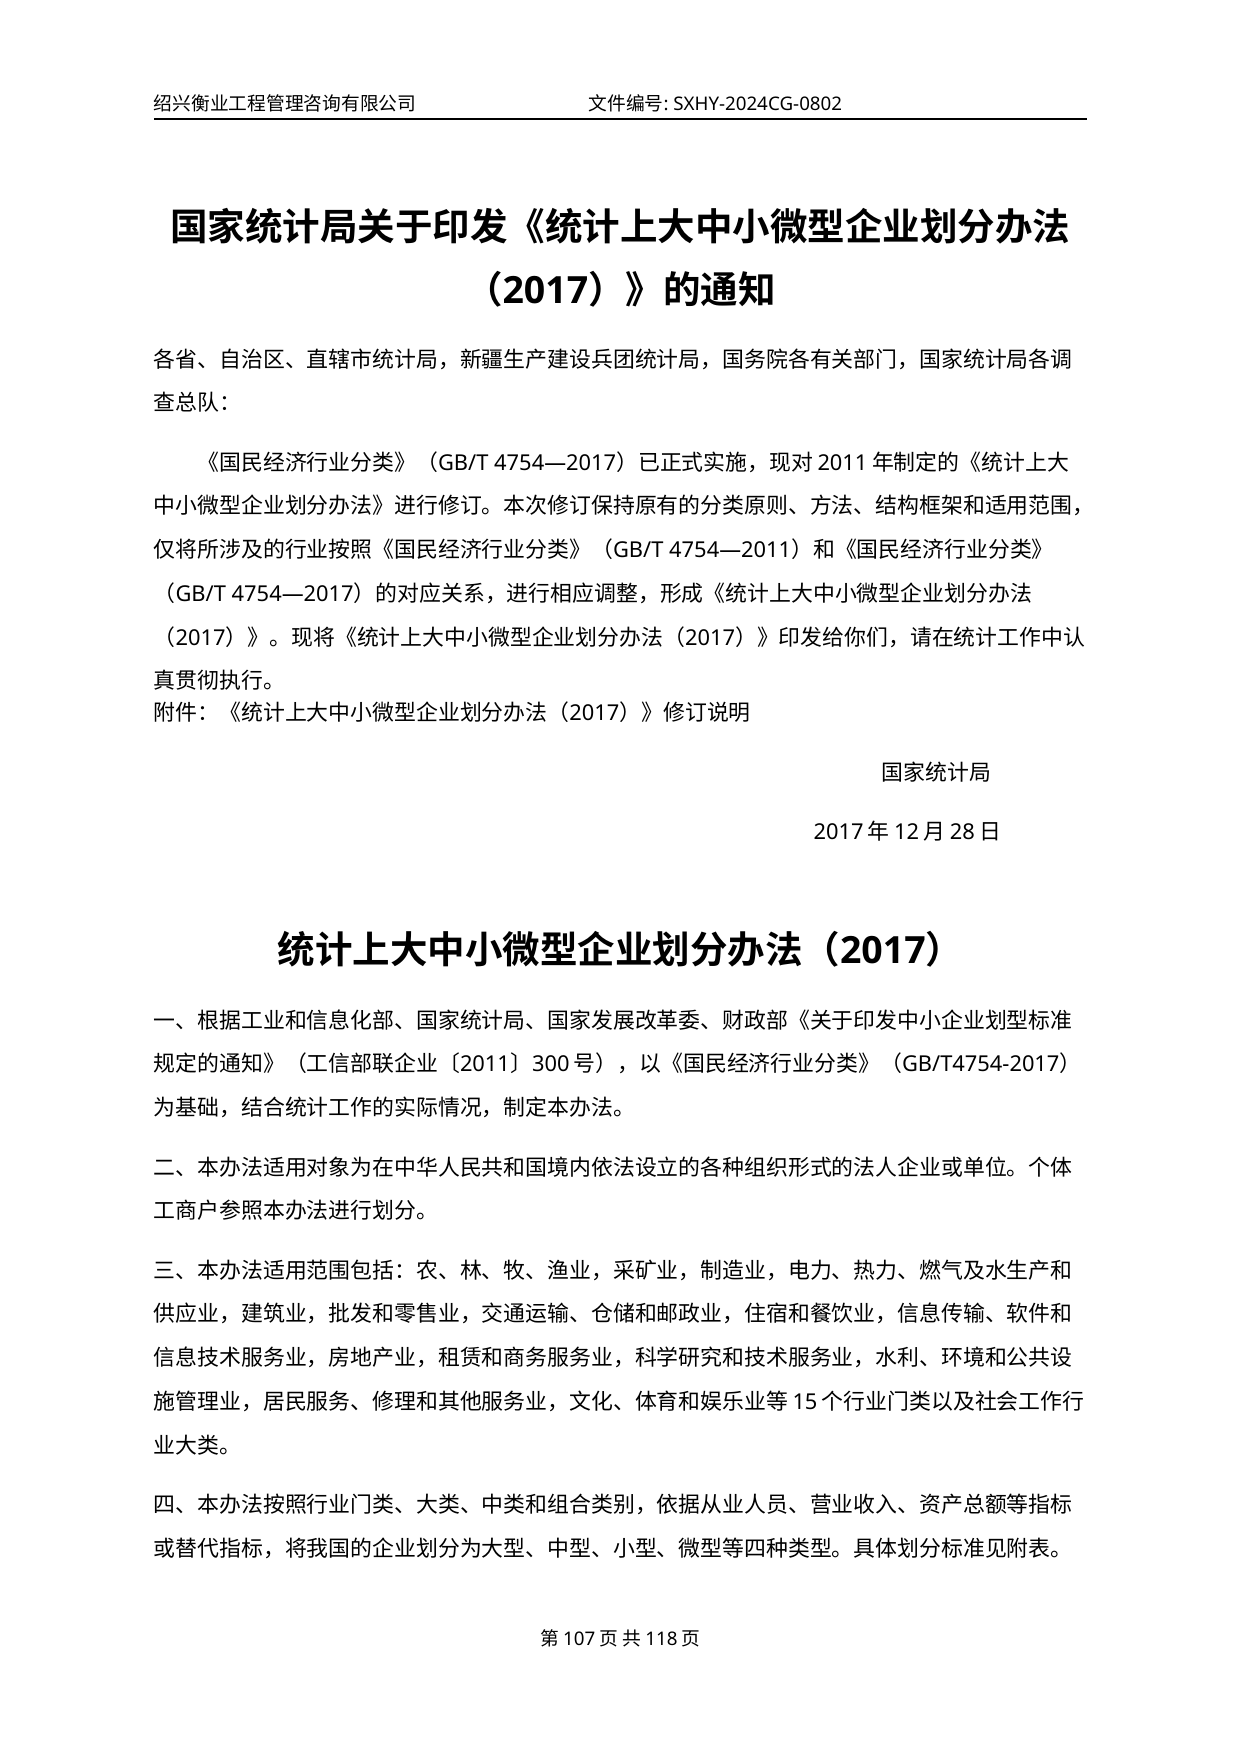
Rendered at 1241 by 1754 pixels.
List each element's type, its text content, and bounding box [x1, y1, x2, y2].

text 附件：《统计上大中小微型企业划分办法（2017）》修订说明 [153, 695, 1087, 727]
text 三、本办法适用范围包括：农、林、牧、渔业，采矿业，制造业，电力、热力、燃气及水生产和供应业，建筑业，批发和零售业，交通运输、仓储和邮政业，住宿和餐饮业，信息传输、软件和信息技术服务业，房地产业，租赁和商务服务业，科学研究和技术服务业，水利、环境和公共设施管理业，居民服务、修理和其他服务业，文化、体育和娱乐业等15个行业门类以及社会工作行业大类。 [153, 1241, 1087, 1459]
text 2017年12月28日 [153, 802, 1001, 846]
text 国家统计局 [153, 743, 1001, 786]
text 《国民经济行业分类》（GB/T 4754—2017）已正式实施，现对2011年制定的《统计上大中小微型企业划分办法》进行修订。本次修订保持原有的分类原则、方法、结构框架和适用范围，仅将所涉及的行业按照《国民经济行业分类》（GB/T 4754—2011）和《国民经济行业分类》（GB/T 4754—2017）的对应关系，进行相应调整，形成《统计上大中小微型企业划分办法（2017）》。现将《统计上大中小微型企业划分办法（2017）》印发给你们，请在统计工作中认真贯彻执行。 [153, 433, 1087, 695]
text 二、本办法适用对象为在中华人民共和国境内依法设立的各种组织形式的法人企业或单位。个体工商户参照本办法进行划分。 [153, 1137, 1087, 1225]
text 一、根据工业和信息化部、国家统计局、国家发展改革委、财政部《关于印发中小企业划型标准规定的通知》（工信部联企业〔2011〕300号），以《国民经济行业分类》（GB/T4754-2017）为基础，结合统计工作的实际情况，制定本办法。 [153, 991, 1087, 1122]
text 统计上大中小微型企业划分办法（2017） [153, 912, 1087, 975]
text 四、本办法按照行业门类、大类、中类和组合类别，依据从业人员、营业收入、资产总额等指标或替代指标，将我国的企业划分为大型、中型、小型、微型等四种类型。具体划分标准见附表。 [153, 1475, 1087, 1562]
text 各省、自治区、直辖市统计局，新疆生产建设兵团统计局，国务院各有关部门，国家统计局各调查总队： [153, 329, 1087, 417]
text 国家统计局关于印发《统计上大中小微型企业划分办法（2017）》的通知 [153, 189, 1087, 314]
